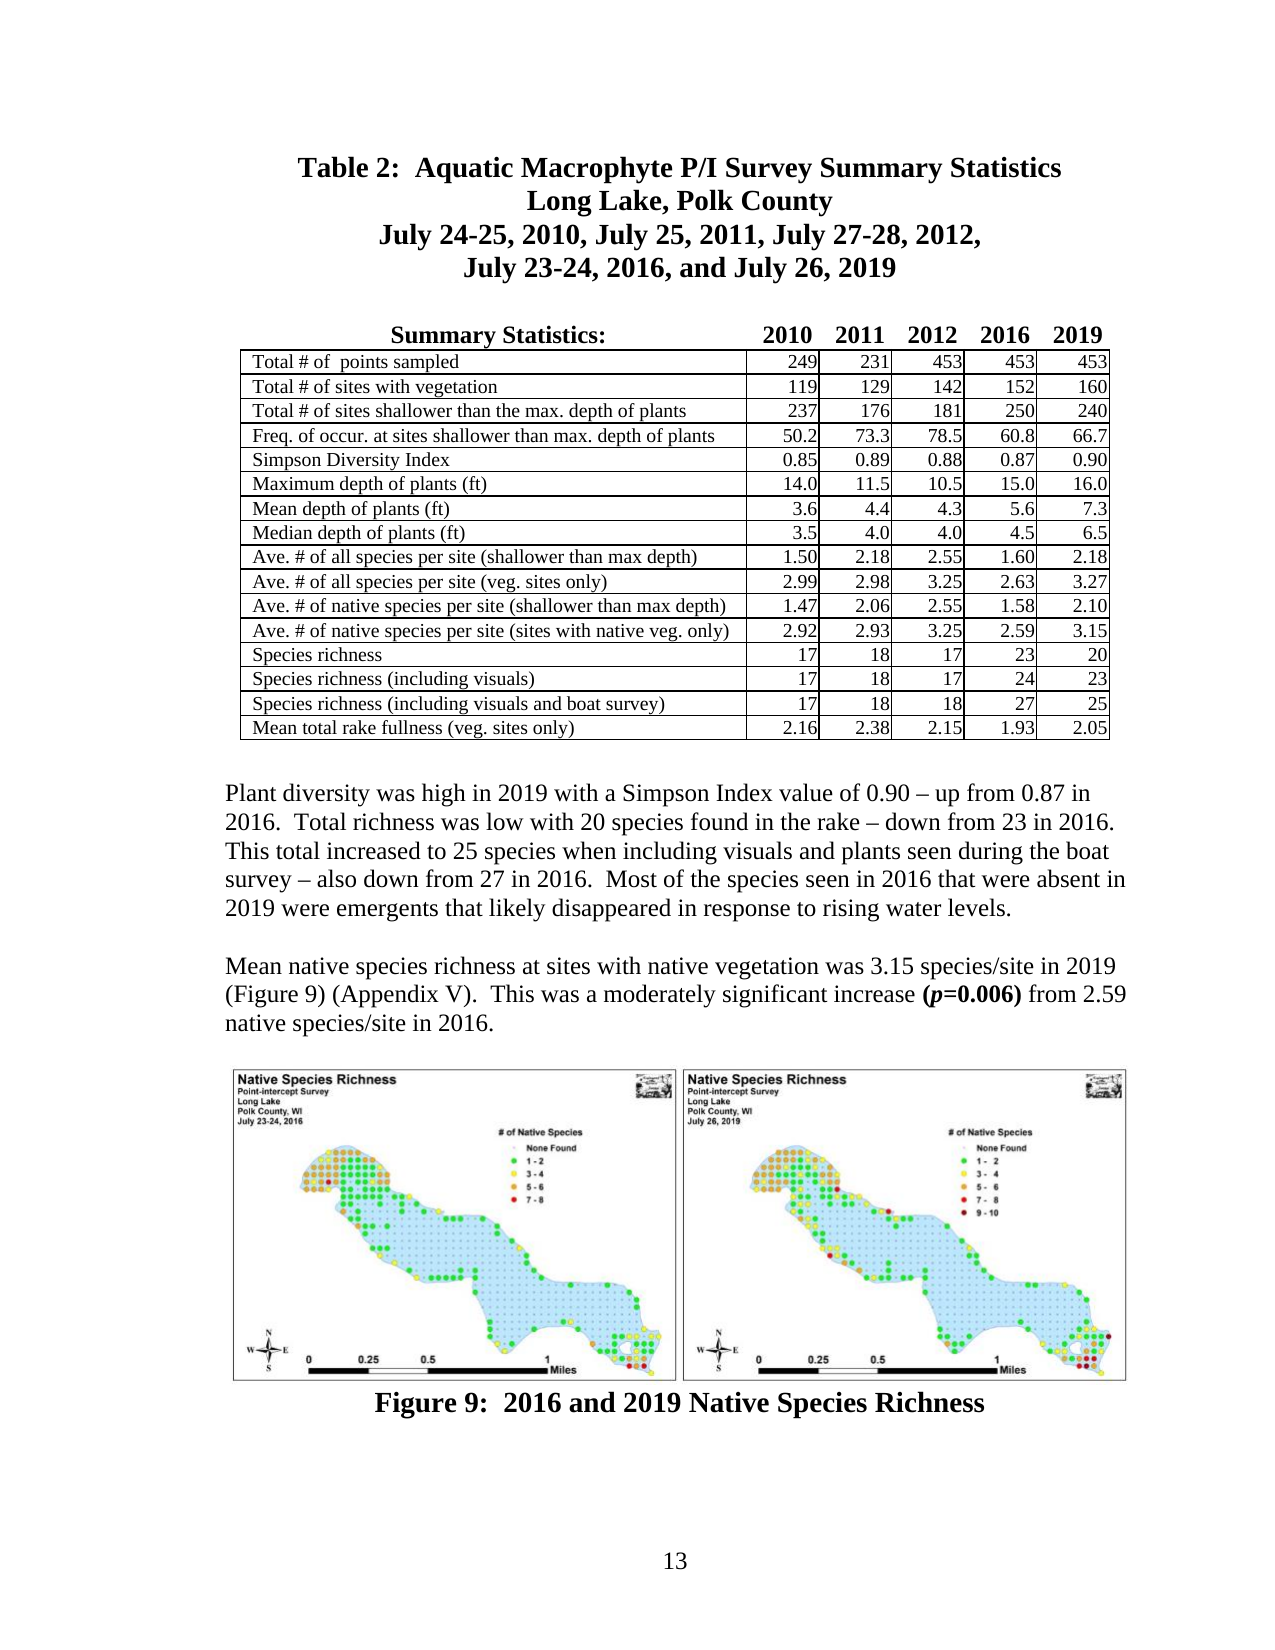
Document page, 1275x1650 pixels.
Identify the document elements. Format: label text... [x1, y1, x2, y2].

table_cell 60.8 [965, 424, 1036, 446]
table_cell 14.0 [747, 472, 818, 495]
table_cell 17 [747, 643, 818, 666]
table_cell Maximum depth of plants (ft) [241, 472, 746, 495]
table_cell 231 [820, 351, 891, 373]
table_cell Median depth of plants (ft) [241, 521, 746, 544]
table_cell 16.0 [1037, 472, 1109, 495]
table_cell Total # of sites with vegetation [241, 375, 746, 398]
table_header 2012 [892, 318, 964, 349]
table_cell 17 [747, 667, 818, 690]
table_cell 17 [892, 643, 963, 666]
table_cell 18 [820, 692, 891, 714]
table_cell 2.18 [1037, 546, 1109, 568]
table_cell 27 [965, 692, 1036, 714]
table_cell 2.10 [1037, 594, 1109, 617]
table_cell 0.89 [820, 448, 891, 471]
text July 23-24, 2016, and July 26, 2019 [225, 251, 1134, 284]
table_cell 2.92 [747, 619, 818, 641]
table_cell 2.99 [747, 570, 818, 593]
picture [229, 1065, 1130, 1385]
table_cell Freq. of occur. at sites shallower than max. depth of plants [241, 424, 746, 446]
table_cell 17 [892, 667, 963, 690]
table_cell 3.15 [1037, 619, 1109, 641]
table_cell 453 [965, 351, 1036, 373]
table_cell 18 [820, 667, 891, 690]
table_cell 2.18 [820, 546, 891, 568]
table_cell Species richness [241, 643, 746, 666]
table_cell 0.90 [1037, 448, 1109, 471]
table_cell 1.93 [965, 716, 1036, 739]
table_cell 4.0 [892, 521, 963, 544]
table_cell 2.98 [820, 570, 891, 593]
table_cell 18 [892, 692, 963, 714]
table_cell 2.55 [892, 594, 963, 617]
table_cell 3.5 [747, 521, 818, 544]
table_cell 17 [747, 692, 818, 714]
text Plant diversity was high in 2019 with a Simpson Index value of 0.90 – up from 0.87 in 2016. Total richness was low with 20 species found in the rake – down from 23 in 2016. This total increased to 25 species when including visuals and plants seen during the boat survey – also down from 27 in 2016. Most of the species seen in 2016 that were absent in 2019 were emergents that likely disappeared in response to rising water levels. [225, 778, 1134, 922]
table_cell 7.3 [1037, 497, 1109, 519]
table_header 2010 [747, 318, 819, 349]
table_cell Ave. # of native species per site (sites with native veg. only) [241, 619, 746, 641]
table_cell Mean total rake fullness (veg. sites only) [241, 716, 746, 739]
table_cell 6.5 [1037, 521, 1109, 544]
table_cell 181 [892, 399, 963, 422]
table_cell Species richness (including visuals) [241, 667, 746, 690]
table_cell 3.6 [747, 497, 818, 519]
table_cell 249 [747, 351, 818, 373]
table_cell 0.87 [965, 448, 1036, 471]
table_cell 2.05 [1037, 716, 1109, 739]
table_cell 152 [965, 375, 1036, 398]
table_cell 4.4 [820, 497, 891, 519]
table_cell 3.25 [892, 570, 963, 593]
table_cell 2.16 [747, 716, 818, 739]
table_cell Ave. # of native species per site (shallower than max depth) [241, 594, 746, 617]
table_cell 176 [820, 399, 891, 422]
text Figure 9: 2016 and 2019 Native Species Richness [225, 1385, 1134, 1418]
table_cell 2.15 [892, 716, 963, 739]
table_cell Total # of sites shallower than the max. depth of plants [241, 399, 746, 422]
table_cell 1.58 [965, 594, 1036, 617]
table_cell 160 [1037, 375, 1109, 398]
table_cell 4.3 [892, 497, 963, 519]
table_cell 4.0 [820, 521, 891, 544]
table_cell 50.2 [747, 424, 818, 446]
table_cell 453 [1037, 351, 1109, 373]
table_cell 10.5 [892, 472, 963, 495]
table_cell Ave. # of all species per site (veg. sites only) [241, 570, 746, 593]
text July 24-25, 2010, July 25, 2011, July 27-28, 2012, [225, 217, 1134, 251]
table_header 2011 [819, 318, 892, 349]
table_cell 453 [892, 351, 963, 373]
table_cell 119 [747, 375, 818, 398]
text Table 2: Aquatic Macrophyte P/I Survey Summary Statistics [225, 150, 1134, 183]
table_cell 250 [965, 399, 1036, 422]
table_cell 2.06 [820, 594, 891, 617]
table_cell 142 [892, 375, 963, 398]
table_cell 20 [1037, 643, 1109, 666]
table_cell Species richness (including visuals and boat survey) [241, 692, 746, 714]
table_cell Simpson Diversity Index [241, 448, 746, 471]
table_header 2019 [1037, 318, 1109, 349]
table_cell 240 [1037, 399, 1109, 422]
table_cell 2.38 [820, 716, 891, 739]
table_cell 15.0 [965, 472, 1036, 495]
table_cell 129 [820, 375, 891, 398]
table_cell 237 [747, 399, 818, 422]
table_cell 2.59 [965, 619, 1036, 641]
table_cell Mean depth of plants (ft) [241, 497, 746, 519]
table_cell 1.50 [747, 546, 818, 568]
table_cell 3.27 [1037, 570, 1109, 593]
table_cell 73.3 [820, 424, 891, 446]
table_cell 23 [965, 643, 1036, 666]
table_cell 5.6 [965, 497, 1036, 519]
table_header 2016 [964, 318, 1037, 349]
table_cell Total # of points sampled [241, 351, 746, 373]
table_cell 2.55 [892, 546, 963, 568]
table_cell 11.5 [820, 472, 891, 495]
table_cell 2.93 [820, 619, 891, 641]
table_cell 66.7 [1037, 424, 1109, 446]
table_cell 1.47 [747, 594, 818, 617]
table_cell 2.63 [965, 570, 1036, 593]
table_cell 0.88 [892, 448, 963, 471]
text Mean native species richness at sites with native vegetation was 3.15 species/site in 2019 (Figure 9) (Appendix V). This was a moderately significant increase (p=0.006) from 2.59 native species/site in 2016. [225, 951, 1134, 1037]
table_cell 25 [1037, 692, 1109, 714]
text Long Lake, Polk County [225, 183, 1134, 217]
table_cell 0.85 [747, 448, 818, 471]
table_cell 1.60 [965, 546, 1036, 568]
table_cell 23 [1037, 667, 1109, 690]
table_cell 78.5 [892, 424, 963, 446]
table_cell 4.5 [965, 521, 1036, 544]
table_cell 24 [965, 667, 1036, 690]
table_header Summary Statistics: [241, 318, 747, 349]
table_cell 3.25 [892, 619, 963, 641]
table_cell Ave. # of all species per site (shallower than max depth) [241, 546, 746, 568]
table_cell 18 [820, 643, 891, 666]
